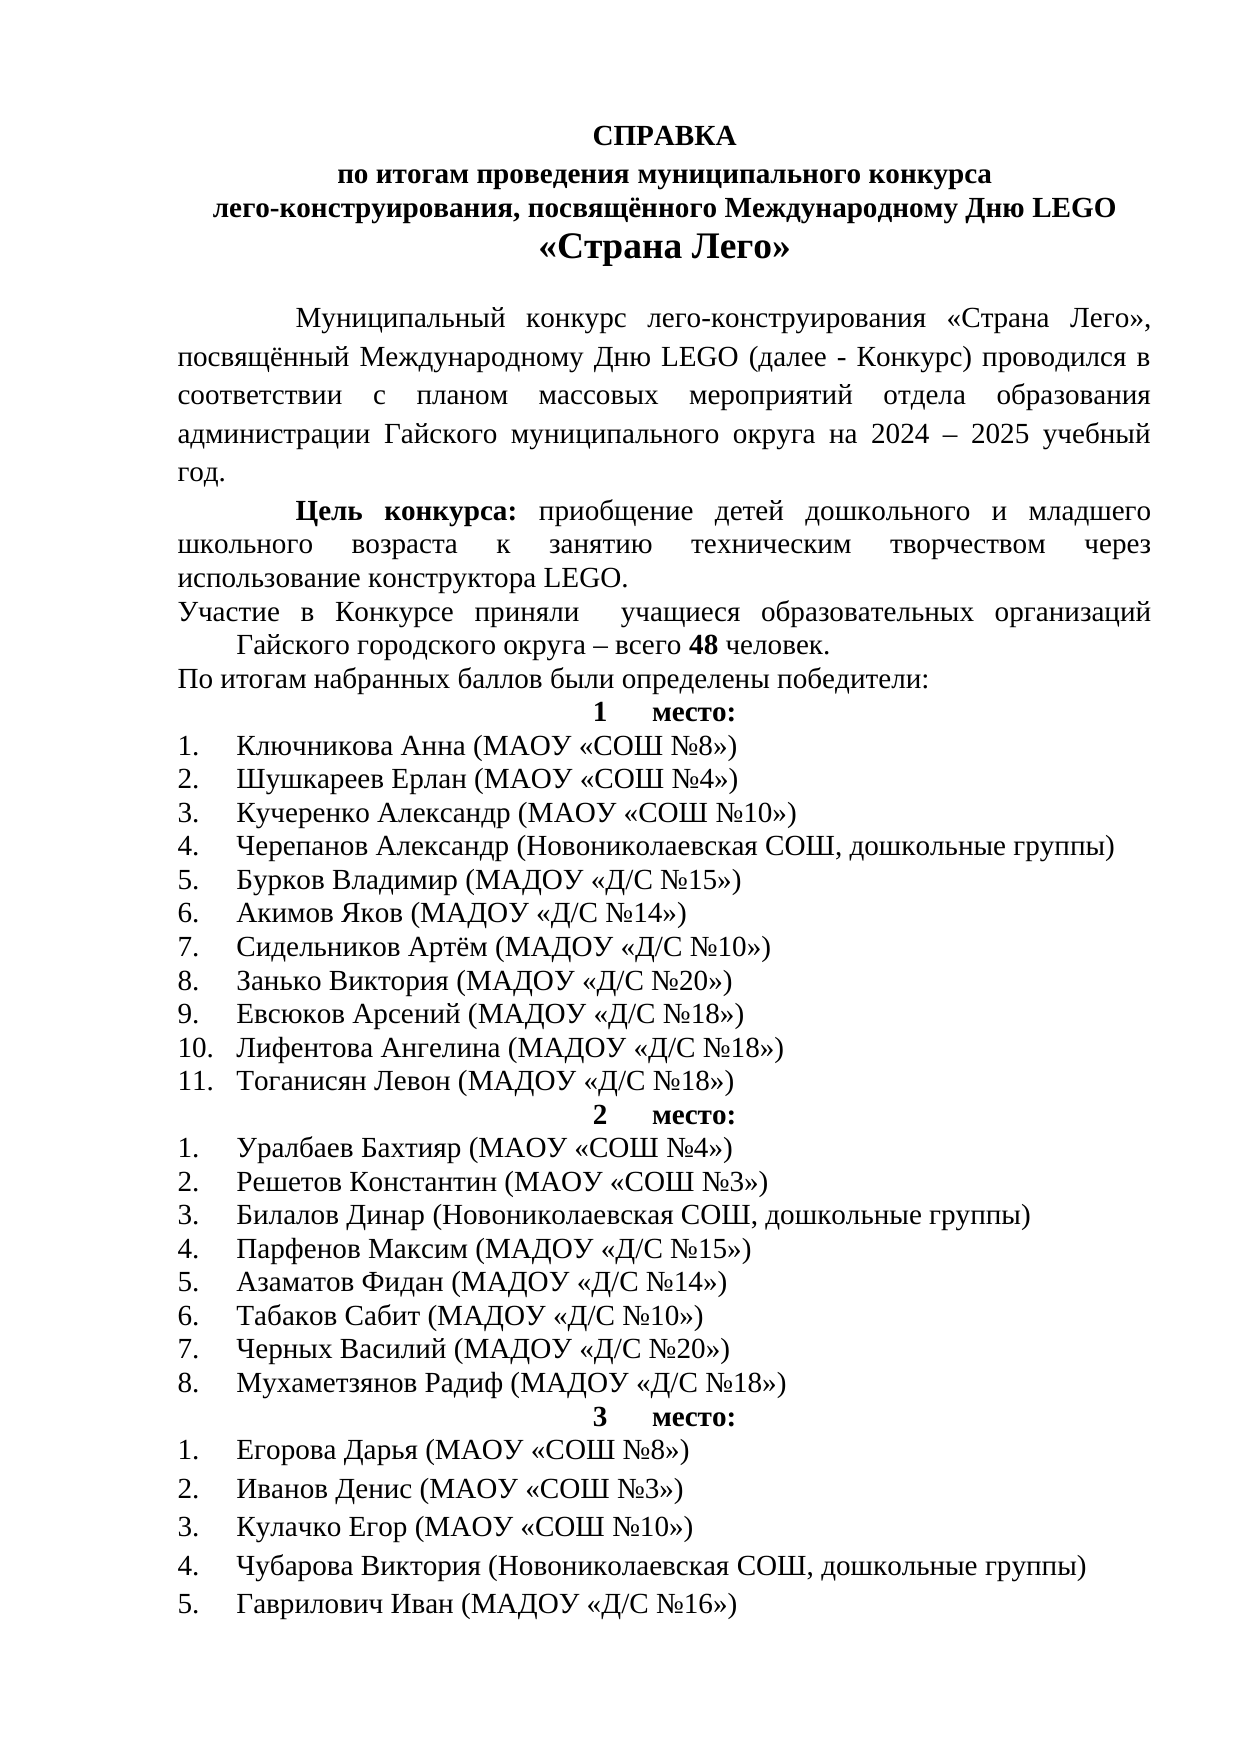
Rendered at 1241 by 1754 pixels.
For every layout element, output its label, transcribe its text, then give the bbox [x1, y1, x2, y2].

list Чубарова Виктория (Новониколаевская СОШ, дошкольные группы) [177, 1548, 1152, 1581]
list Занько Виктория (МАДОУ «Д/С №20») [177, 963, 1152, 996]
list Азаматов Фидан (МАДОУ «Д/С №14») [177, 1264, 1152, 1298]
list Егорова Дарья (МАОУ «СОШ №8») [177, 1432, 1152, 1466]
text Участие в Конкурсе приняли учащиеся образовательных организаций Гайского городского округа – всего 48 человек. [177, 594, 1152, 661]
list место: [177, 694, 1152, 728]
list Кучеренко Александр (МАОУ «СОШ №10») [177, 795, 1152, 828]
list место: [177, 1399, 1152, 1432]
list Билалов Динар (Новониколаевская СОШ, дошкольные группы) [177, 1197, 1152, 1231]
list Мухаметзянов Радиф (МАДОУ «Д/С №18») [177, 1365, 1152, 1399]
list Черепанов Александр (Новониколаевская СОШ, дошкольные группы) [177, 828, 1152, 862]
list Иванов Денис (МАОУ «СОШ №3») [177, 1471, 1152, 1504]
list Гаврилович Иван (МАДОУ «Д/С №16») [177, 1586, 1152, 1620]
list Шушкареев Ерлан (МАОУ «СОШ №4») [177, 761, 1152, 795]
list Евсюков Арсений (МАДОУ «Д/С №18») [177, 996, 1152, 1030]
list Черных Василий (МАДОУ «Д/С №20») [177, 1332, 1152, 1365]
text лего-конструирования, посвящённого Международному Дню LEGO [177, 190, 1152, 224]
text по итогам проведения муниципального конкурса [177, 157, 1152, 190]
list Решетов Константин (МАОУ «СОШ №3») [177, 1164, 1152, 1197]
list Сидельников Артём (МАДОУ «Д/С №10») [177, 929, 1152, 963]
text Муниципальный конкурс лего-конструирования «Страна Лего», посвящённый Международному Дню LEGO (далее - Конкурс) проводился в соответствии с планом массовых мероприятий отдела образования администрации Гайского муниципального округа на 2024 – 2025 учебный год. [177, 300, 1152, 488]
list Тоганисян Левон (МАДОУ «Д/С №18») [177, 1063, 1152, 1097]
list Акимов Яков (МАДОУ «Д/С №14») [177, 896, 1152, 929]
list Ключникова Анна (МАОУ «СОШ №8») [177, 728, 1152, 761]
list Уралбаев Бахтияр (МАОУ «СОШ №4») [177, 1130, 1152, 1164]
text «Страна Лего» [177, 224, 1152, 267]
list место: [177, 1097, 1152, 1130]
text По итогам набранных баллов были определены победители: [177, 661, 1152, 694]
text СПРАВКА [177, 118, 1152, 152]
list Парфенов Максим (МАДОУ «Д/С №15») [177, 1231, 1152, 1264]
list Бурков Владимир (МАДОУ «Д/С №15») [177, 862, 1152, 896]
list Лифентова Ангелина (МАДОУ «Д/С №18») [177, 1030, 1152, 1063]
text Цель конкурса: приобщение детей дошкольного и младшего школьного возраста к занятию техническим творчеством через использование конструктора LEGO. [177, 493, 1152, 594]
list Кулачко Егор (МАОУ «СОШ №10») [177, 1509, 1152, 1543]
list Табаков Сабит (МАДОУ «Д/С №10») [177, 1298, 1152, 1332]
